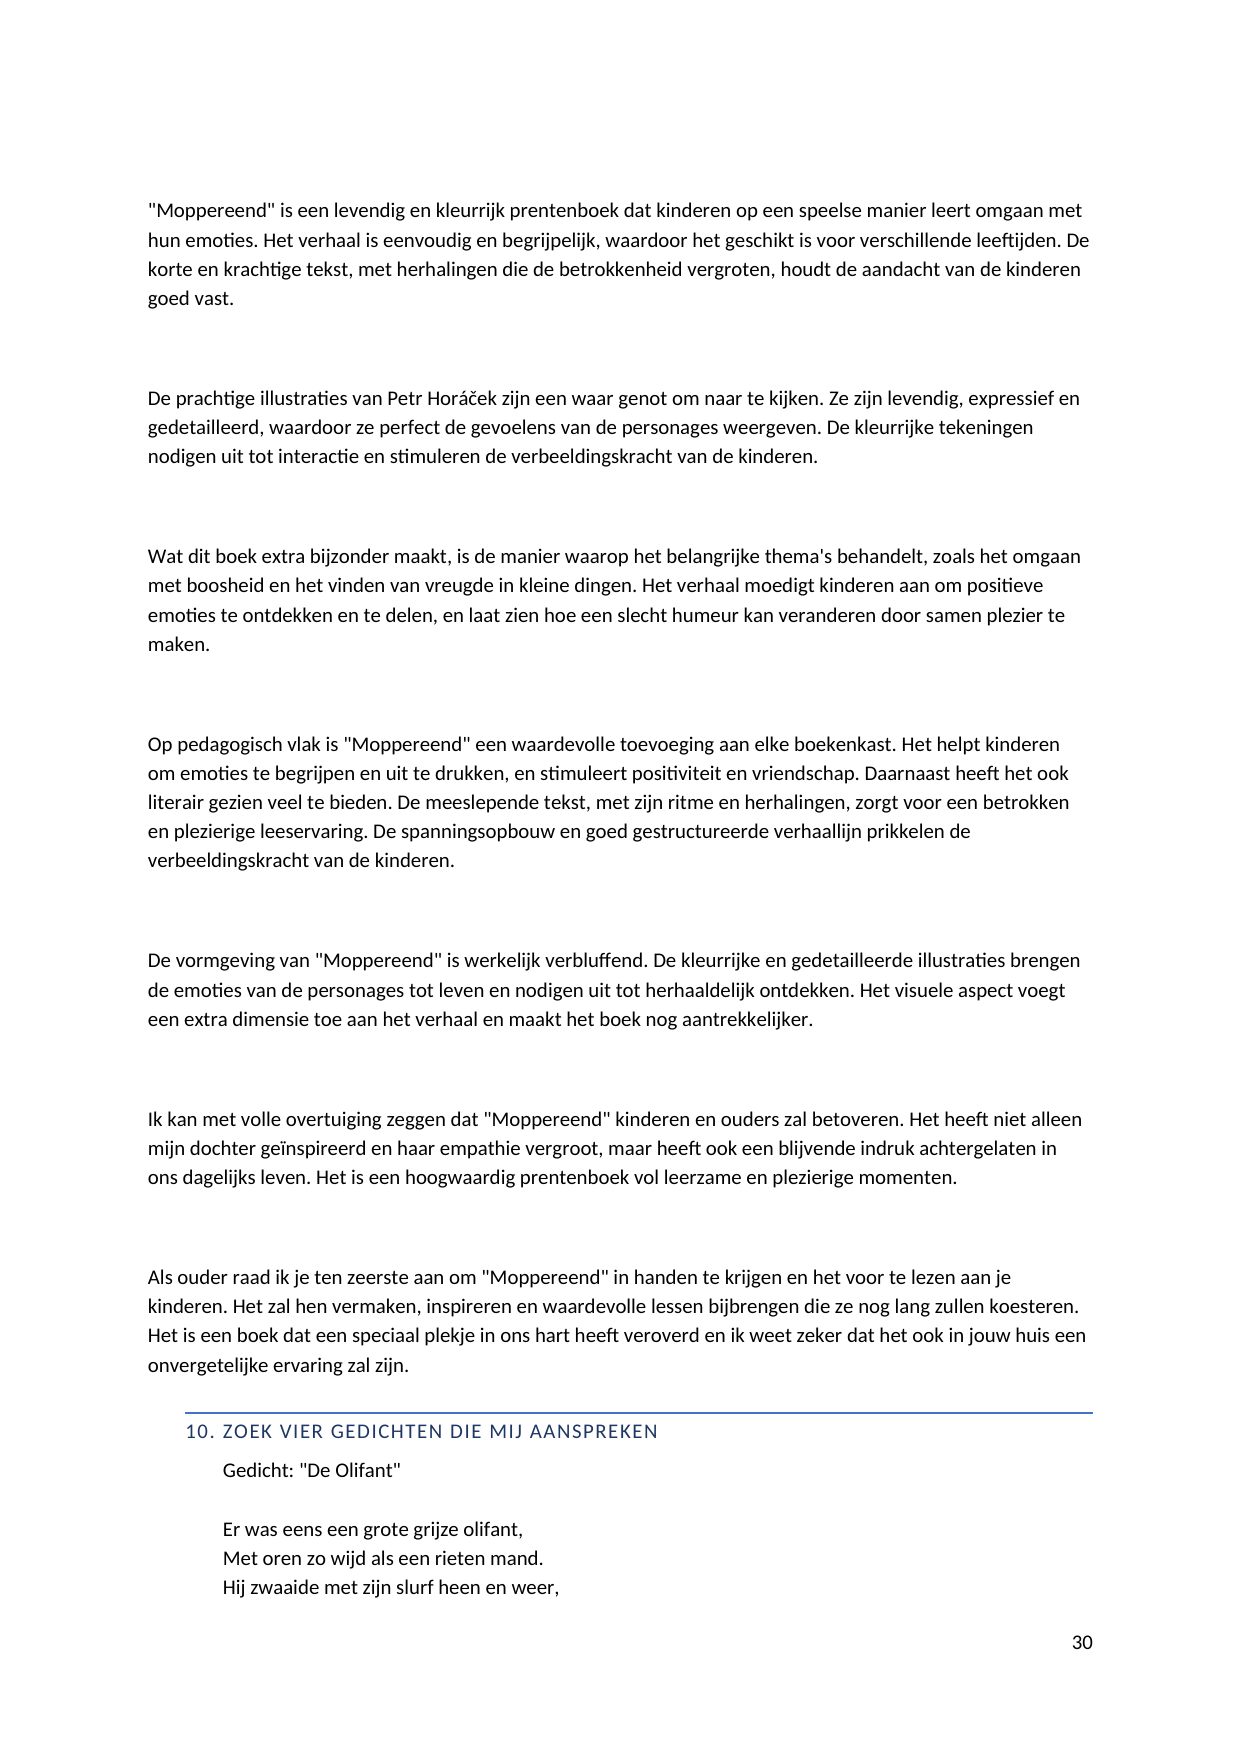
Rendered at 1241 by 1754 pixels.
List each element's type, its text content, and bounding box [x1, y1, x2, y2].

text Op pedagogisch vlak is "Moppereend" een waardevolle toevoeging aan elke boekenkast. Het helpt kinderen om emoties te begrijpen en uit te drukken, en stimuleert positiviteit en vriendschap. Daarnaast heeft het ook literair gezien veel te bieden. De meeslepende tekst, met zijn ritme en herhalingen, zorgt voor een betrokken en plezierige leeservaring. De spanningsopbouw en goed gestructureerde verhaallijn prikkelen de verbeeldingskracht van de kinderen. [148, 731, 1093, 873]
text De prachtige illustraties van Petr Horáček zijn een waar genot om naar te kijken. Ze zijn levendig, expressief en gedetailleerd, waardoor ze perfect de gevoelens van de personages weergeven. De kleurrijke tekeningen nodigen uit tot interactie en stimuleren de verbeeldingskracht van de kinderen. [148, 385, 1093, 469]
text "Moppereend" is een levendig en kleurrijk prentenboek dat kinderen op een speelse manier leert omgaan met hun emoties. Het verhaal is eenvoudig en begrijpelijk, waardoor het geschikt is voor verschillende leeftijden. De korte en krachtige tekst, met herhalingen die de betrokkenheid vergroten, houdt de aandacht van de kinderen goed vast. [148, 198, 1093, 311]
text De vormgeving van "Moppereend" is werkelijk verbluffend. De kleurrijke en gedetailleerde illustraties brengen de emoties van de personages tot leven en nodigen uit tot herhaaldelijk ontdekken. Het visuele aspect voegt een extra dimensie toe aan het verhaal en maakt het boek nog aantrekkelijker. [148, 948, 1093, 1031]
text Wat dit boek extra bijzonder maakt, is de manier waarop het belangrijke thema's behandelt, zoals het omgaan met boosheid en het vinden van vreugde in kleine dingen. Het verhaal moedigt kinderen aan om positieve emoties te ontdekken en te delen, en laat zien hoe een slecht humeur kan veranderen door samen plezier te maken. [148, 543, 1093, 656]
list Gedicht: "De Olifant" [223, 1457, 1093, 1483]
list Er was eens een grote grijze olifant, [223, 1516, 1093, 1541]
subtitle Zoek vier gedichten die mij aanspreken [185, 1414, 1093, 1443]
text Als ouder raad ik je ten zeerste aan om "Moppereend" in handen te krijgen en het voor te lezen aan je kinderen. Het zal hen vermaken, inspireren en waardevolle lessen bijbrengen die ze nog lang zullen koesteren. Het is een boek dat een speciaal plekje in ons hart heeft veroverd en ik weet zeker dat het ook in jouw huis een onvergetelijke ervaring zal zijn. [148, 1264, 1093, 1377]
list Met oren zo wijd als een rieten mand. [223, 1545, 1093, 1570]
list Hij zwaaide met zijn slurf heen en weer, [223, 1574, 1093, 1599]
text Ik kan met volle overtuiging zeggen dat "Moppereend" kinderen en ouders zal betoveren. Het heeft niet alleen mijn dochter geïnspireerd en haar empathie vergroot, maar heeft ook een blijvende indruk achtergelaten in ons dagelijks leven. Het is een hoogwaardig prentenboek vol leerzame en plezierige momenten. [148, 1106, 1093, 1190]
